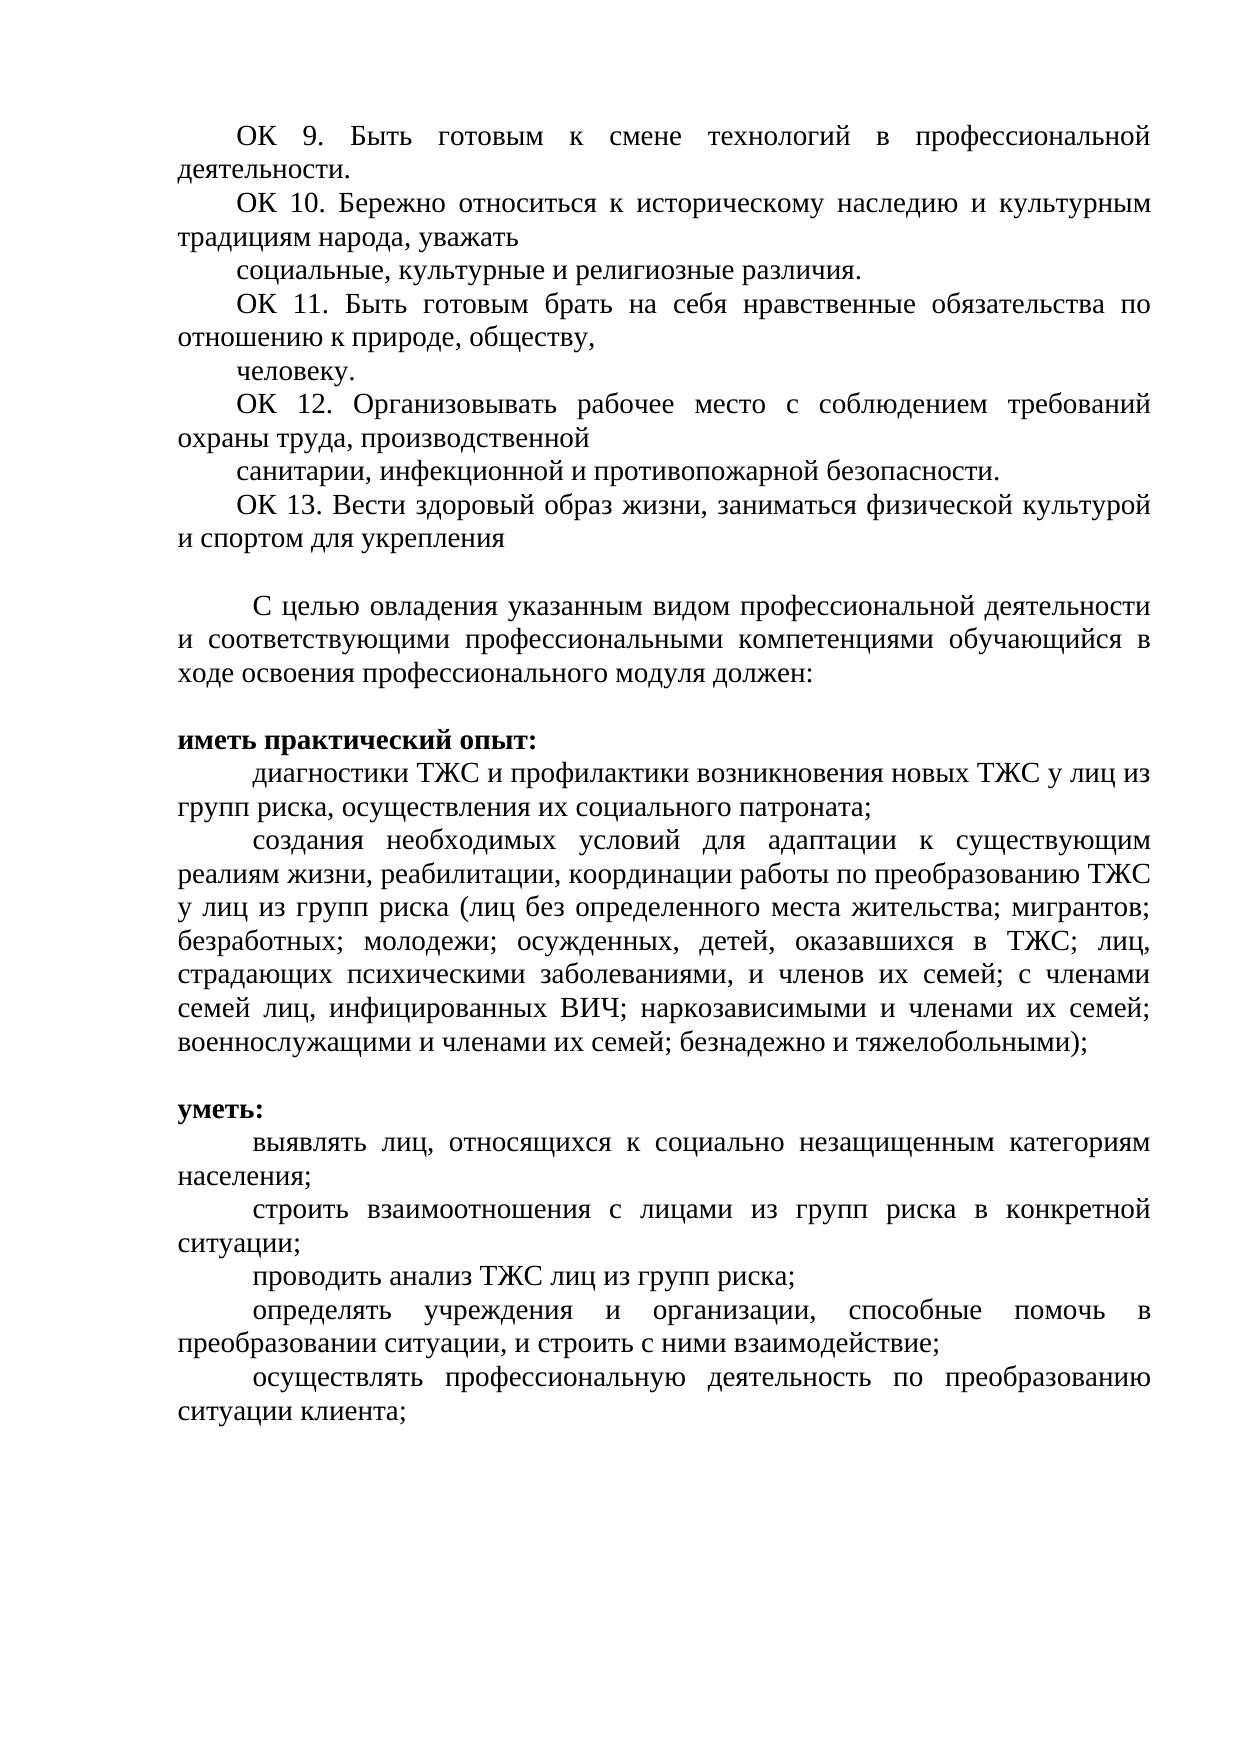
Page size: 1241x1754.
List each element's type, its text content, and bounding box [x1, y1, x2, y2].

text выявлять лиц, относящихся к социально незащищенным категориям населения; [177, 1124, 1152, 1191]
text ОК 10. Бережно относиться к историческому наследию и культурным традициям народа, уважать [177, 185, 1152, 252]
text осуществлять профессиональную деятельность по преобразованию ситуации клиента; [177, 1359, 1152, 1426]
text определять учреждения и организации, способные помочь в преобразовании ситуации, и строить с ними взаимодействие; [177, 1292, 1152, 1359]
text санитарии, инфекционной и противопожарной безопасности. [177, 453, 1152, 487]
text социальные, культурные и религиозные различия. [177, 252, 1152, 286]
text уметь: [177, 1091, 1152, 1124]
text ОК 12. Организовывать рабочее место с соблюдением требований охраны труда, производственной [177, 386, 1152, 453]
text ОК 9. Быть готовым к смене технологий в профессиональной деятельности. [177, 118, 1152, 185]
text иметь практический опыт: [177, 722, 1152, 755]
text ОК 13. Вести здоровый образ жизни, заниматься физической культурой и спортом для укрепления [177, 487, 1152, 554]
text создания необходимых условий для адаптации к существующим реалиям жизни, реабилитации, координации работы по преобразованию ТЖС у лиц из групп риска (лиц без определенного места жительства; мигрантов; безработных; молодежи; осужденных, детей, оказавшихся в ТЖС; лиц, страдающих психическими заболеваниями, и членов их семей; с членами семей лиц, инфицированных ВИЧ; наркозависимыми и членами их семей; военнослужащими и членами их семей; безнадежно и тяжелобольными); [177, 822, 1152, 1057]
text человеку. [177, 353, 1152, 386]
text проводить анализ ТЖС лиц из групп риска; [177, 1258, 1152, 1292]
text С целью овладения указанным видом профессиональной деятельности и соответствующими профессиональными компетенциями обучающийся в ходе освоения профессионального модуля должен: [177, 588, 1152, 688]
text строить взаимоотношения с лицами из групп риска в конкретной ситуации; [177, 1191, 1152, 1258]
text ОК 11. Быть готовым брать на себя нравственные обязательства по отношению к природе, обществу, [177, 286, 1152, 353]
text диагностики ТЖС и профилактики возникновения новых ТЖС у лиц из групп риска, осуществления их социального патроната; [177, 755, 1152, 822]
